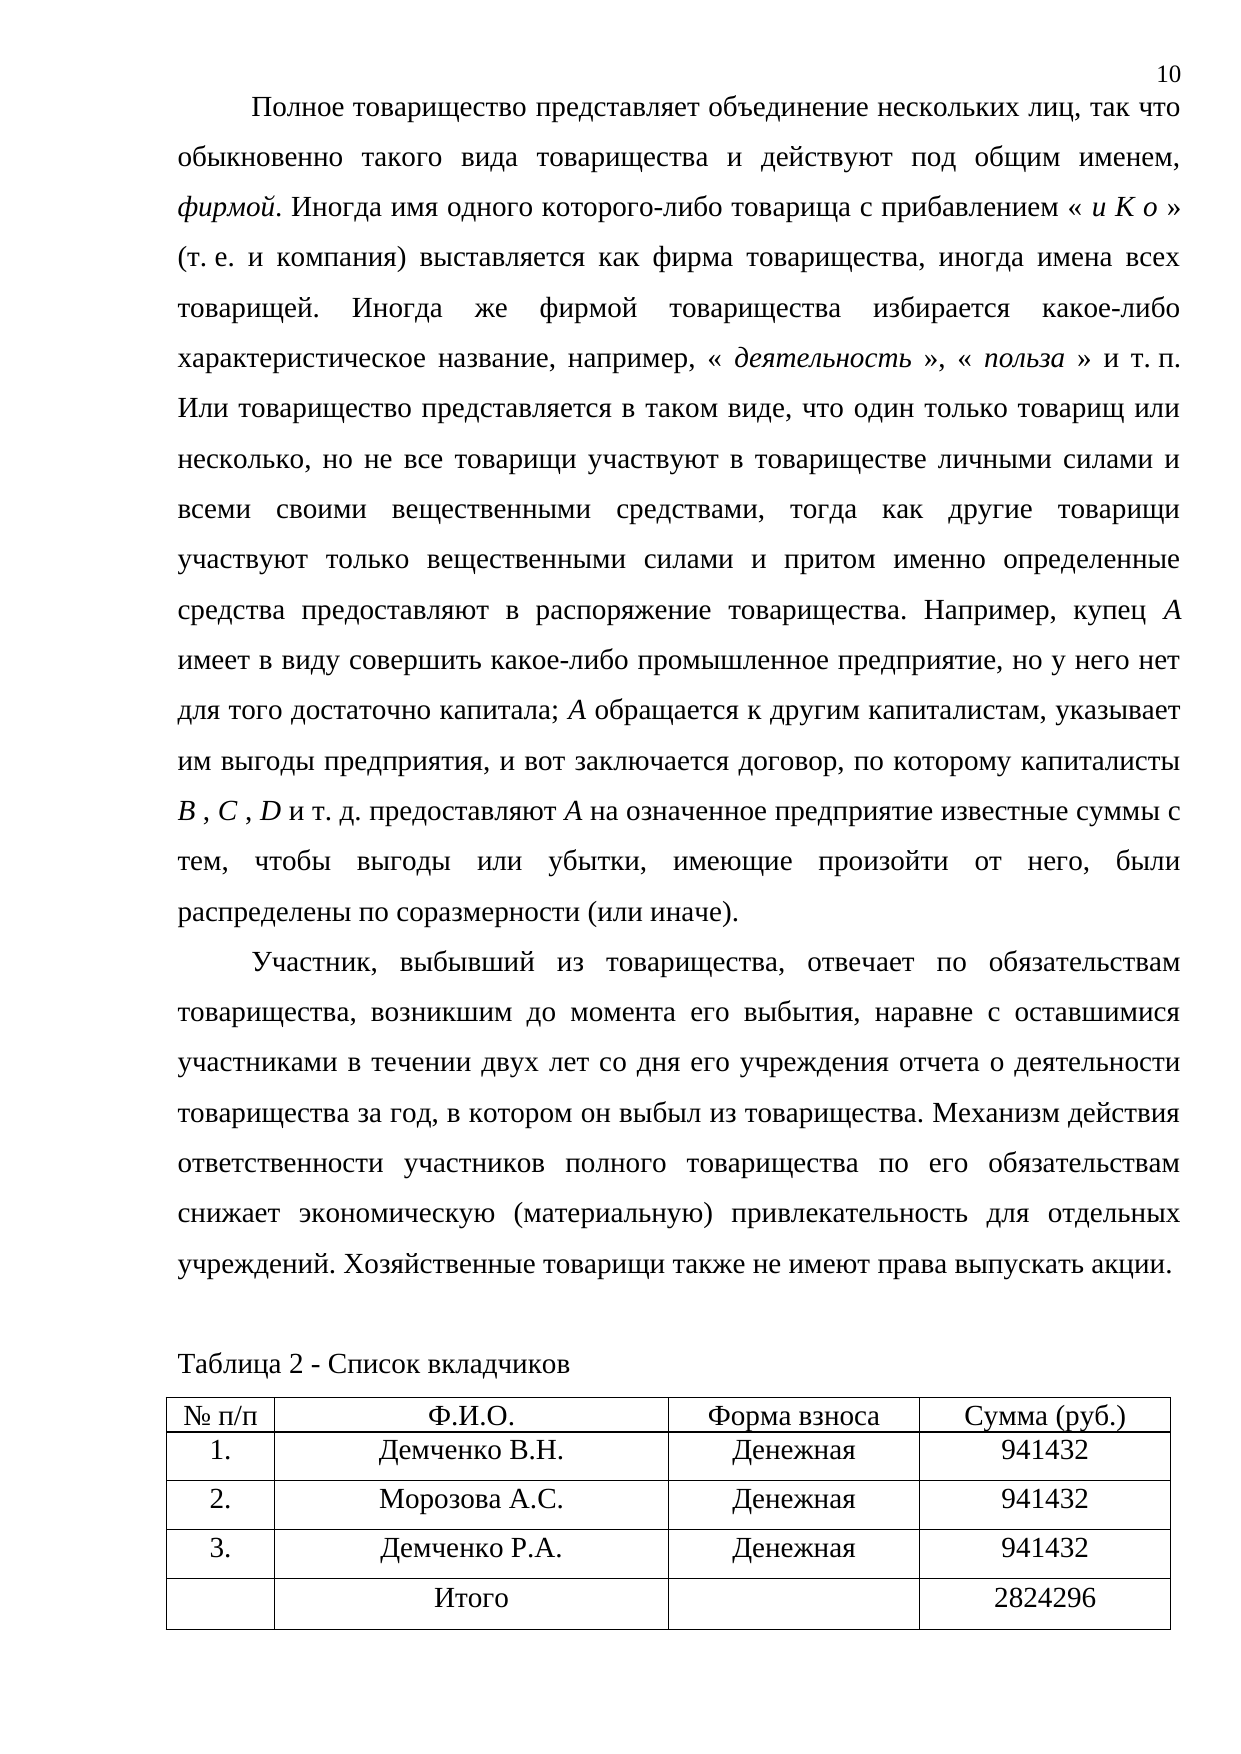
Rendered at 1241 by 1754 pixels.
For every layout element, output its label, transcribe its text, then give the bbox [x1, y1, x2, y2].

table_header № п/п [167, 1398, 274, 1431]
table_cell 1. [167, 1433, 274, 1480]
table_cell Денежная [669, 1433, 919, 1480]
table_header Ф.И.О. [275, 1398, 668, 1431]
table_cell Денежная [669, 1481, 919, 1529]
table_cell 3. [167, 1530, 274, 1578]
table_cell [167, 1579, 274, 1629]
text Таблица 2 - Список вкладчиков [177, 1346, 1181, 1380]
table_cell 941432 [920, 1530, 1170, 1578]
table_cell Итого [275, 1579, 668, 1629]
table_cell Морозова А.С. [275, 1481, 668, 1529]
table_cell Демченко Р.А. [275, 1530, 668, 1578]
table_cell Демченко В.Н. [275, 1433, 668, 1480]
table_cell Денежная [669, 1530, 919, 1578]
table_cell 2824296 [920, 1579, 1170, 1629]
text Участник, выбывший из товарищества, отвечает по обязательствам товарищества, возникшим до момента его выбытия, наравне с оставшимися участниками в течении двух лет со дня его учреждения отчета о деятельности товарищества за год, в котором он выбыл из товарищества. Механизм действия ответственности участников полного товарищества по его обязательствам снижает экономическую (материальную) привлекательность для отдельных учреждений. Хозяйственные товарищи также не имеют права выпускать акции. [177, 944, 1181, 1279]
table_cell [669, 1579, 919, 1629]
table_header Сумма (руб.) [920, 1398, 1170, 1431]
table_cell 941432 [920, 1481, 1170, 1529]
text Полное товарищество представляет объединение нескольких лиц, так что обыкновенно такого вида товарищества и действуют под общим именем, фирмой. Иногда имя одного которого-либо товарища с прибавлением « и К о » (т. е. и компания) выставляется как фирма товарищества, иногда имена всех товарищей. Иногда же фирмой товарищества избирается какое-либо характеристическое название, например, « деятельность », « польза » и т. п. Или товарищество представляется в таком виде, что один только товарищ или несколько, но не все товарищи участвуют в товариществе личными силами и всеми своими вещественными средствами, тогда как другие товарищи участвуют только вещественными силами и притом именно определенные средства предоставляют в распоряжение товарищества. Например, купец А имеет в виду совершить какое-либо промышленное предприятие, но у него нет для того достаточно капитала; А обращается к другим капиталистам, указывает им выгоды предприятия, и вот заключается договор, по которому капиталисты В , С , D и т. д. предоставляют А на означенное предприятие известные суммы с тем, чтобы выгоды или убытки, имеющие произойти от него, были распределены по соразмерности (или иначе). [177, 89, 1181, 927]
table_header Форма взноса [669, 1398, 919, 1431]
table_cell 941432 [920, 1433, 1170, 1480]
table_cell 2. [167, 1481, 274, 1529]
